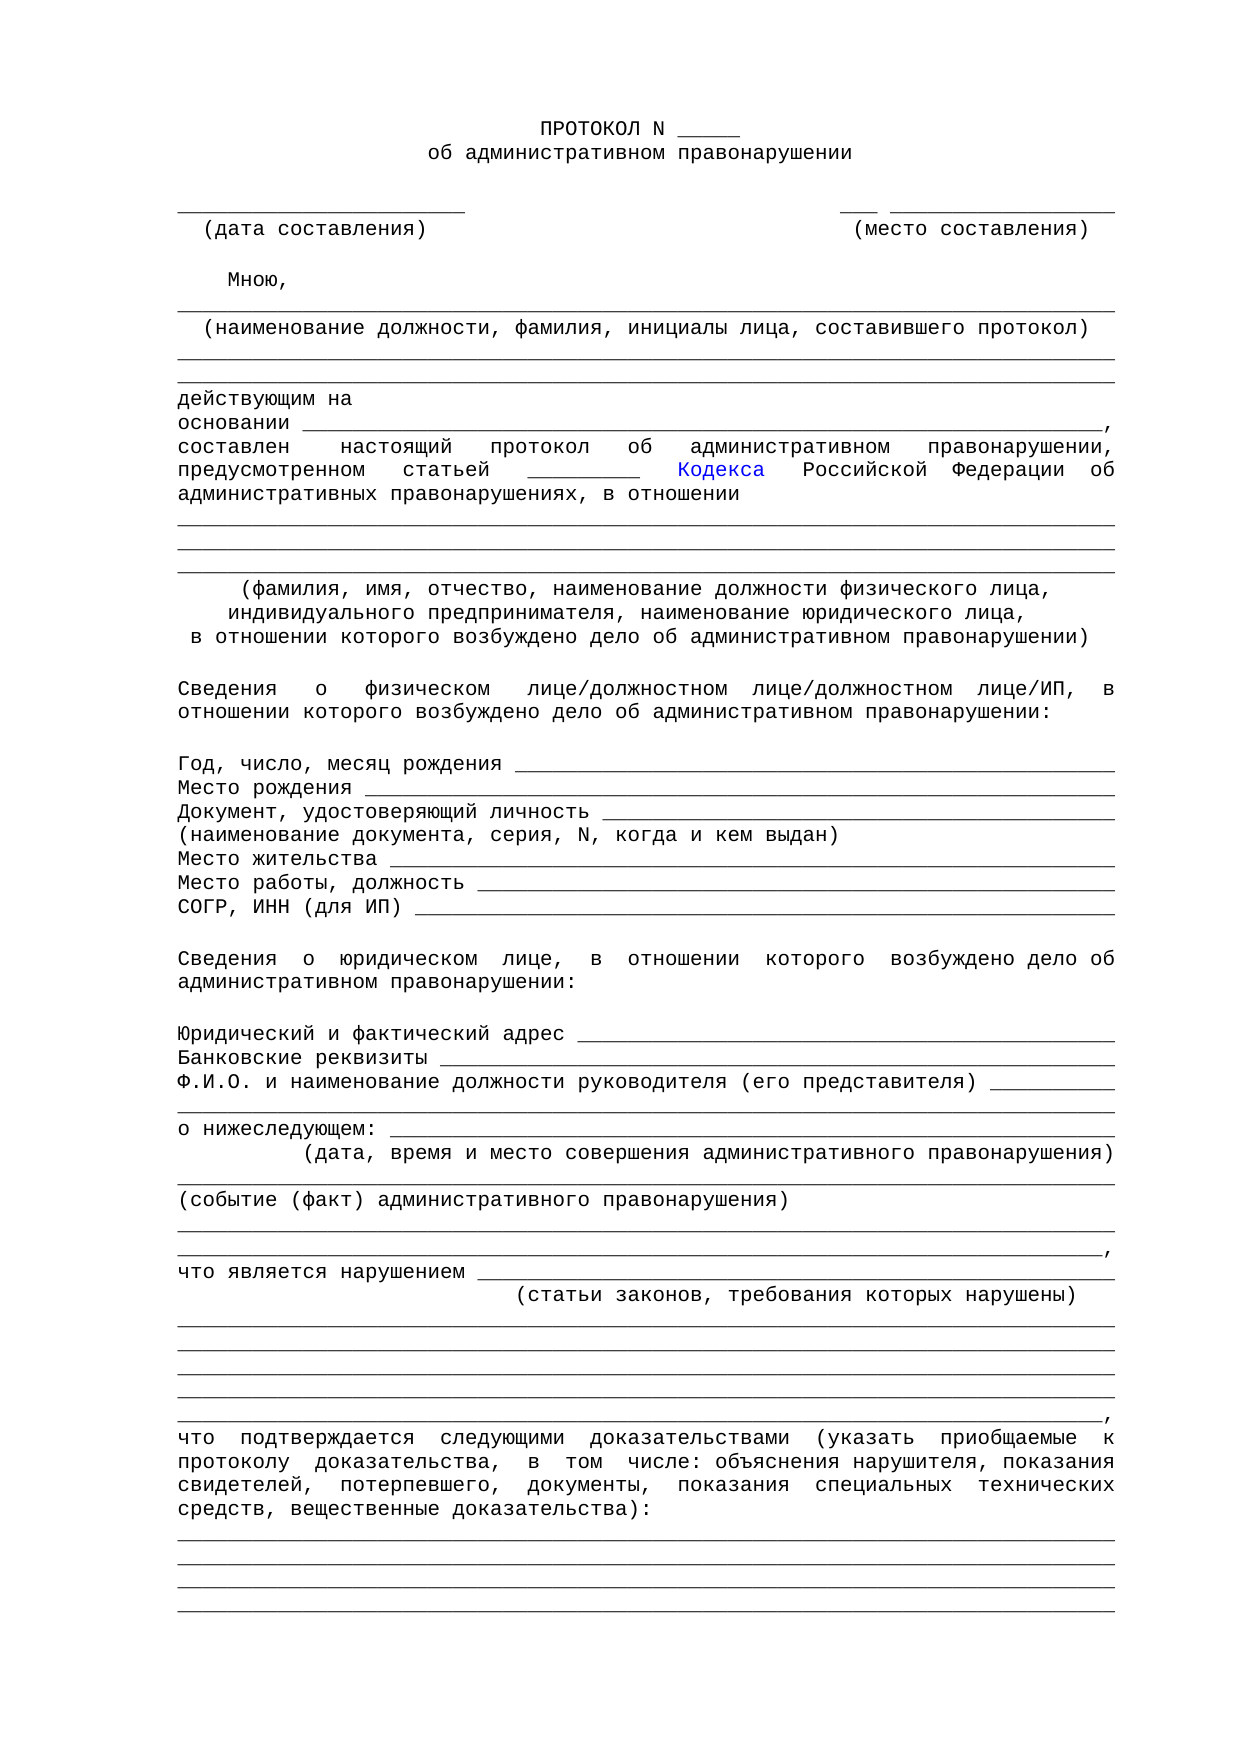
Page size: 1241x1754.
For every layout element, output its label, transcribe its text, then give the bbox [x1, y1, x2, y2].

text Сведения о физическом лице/должностном лице/должностном лице/ИП, в [177, 677, 1152, 701]
text о нижеследующем: __________________________________________________________ [177, 1118, 1152, 1142]
text (дата составления) (место составления) [177, 217, 1152, 241]
text ___________________________________________________________________________ [177, 1213, 1152, 1237]
text свидетелей, потерпевшего, документы, показания специальных технических [177, 1474, 1152, 1498]
text Год, число, месяц рождения ________________________________________________ [177, 753, 1152, 777]
text Ф.И.О. и наименование должности руководителя (его представителя) __________ [177, 1071, 1152, 1094]
text ПРОТОКОЛ N _____ [177, 118, 1152, 142]
text (событие (факт) административного правонарушения) [177, 1189, 1152, 1213]
text Место рождения ____________________________________________________________ [177, 777, 1152, 801]
text ___________________________________________________________________________ [177, 1308, 1152, 1332]
text Сведения о юридическом лице, в отношении которого возбуждено дело об [177, 947, 1152, 971]
text ___________________________________________________________________________ [177, 364, 1152, 388]
text (дата, время и место совершения административного правонарушения) [177, 1142, 1152, 1166]
text ___________________________________________________________________________ [177, 1522, 1152, 1546]
text административном правонарушении: [177, 971, 1152, 995]
text ___________________________________________________________________________ [177, 1094, 1152, 1118]
text административных правонарушениях, в отношении [177, 483, 1152, 507]
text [177, 1546, 1152, 1569]
text ___________________________________________________________________________ [177, 531, 1152, 554]
text ___________________________________________________________________________ [177, 293, 1152, 317]
text составлен настоящий протокол об административном правонарушении, [177, 436, 1152, 459]
text индивидуального предпринимателя, наименование юридического лица, [177, 602, 1152, 626]
text ___________________________________________________________________________ [177, 341, 1152, 364]
text Юридический и фактический адрес ___________________________________________ [177, 1023, 1152, 1047]
text предусмотренном статьей _________ Кодекса Российской Федерации об [177, 459, 1152, 483]
text _______________________ ___ __________________ [177, 194, 1152, 217]
text СОГР, ИНН (для ИП) ________________________________________________________ [177, 896, 1152, 919]
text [177, 1569, 1152, 1593]
text (наименование документа, серия, N, когда и кем выдан) [177, 824, 1152, 848]
text ___________________________________________________________________________ [177, 1356, 1152, 1379]
text ___________________________________________________________________________ [177, 1379, 1152, 1403]
text об административном правонарушении [177, 142, 1152, 166]
text ___________________________________________________________________________ [177, 1166, 1152, 1189]
text ___________________________________________________________________________ [177, 1332, 1152, 1356]
text что подтверждается следующими доказательствами (указать приобщаемые к [177, 1427, 1152, 1451]
text (наименование должности, фамилия, инициалы лица, составившего протокол) [177, 317, 1152, 341]
text протоколу доказательства, в том числе: объяснения нарушителя, показания [177, 1451, 1152, 1474]
text средств, вещественные доказательства): [177, 1498, 1152, 1522]
text действующим на [177, 388, 1152, 412]
text __________________________________________________________________________, [177, 1237, 1152, 1261]
text ___________________________________________________________________________ [177, 507, 1152, 531]
text основании ________________________________________________________________, [177, 412, 1152, 436]
text Банковские реквизиты ______________________________________________________ [177, 1047, 1152, 1071]
text Документ, удостоверяющий личность _________________________________________ [177, 801, 1152, 824]
text Мною, [177, 269, 1152, 293]
text что является нарушением ___________________________________________________ [177, 1261, 1152, 1284]
text ___________________________________________________________________________ [177, 554, 1152, 578]
text Место жительства __________________________________________________________ [177, 848, 1152, 872]
text (статьи законов, требования которых нарушены) [177, 1284, 1152, 1308]
text в отношении которого возбуждено дело об административном правонарушении) [177, 626, 1152, 649]
text (фамилия, имя, отчество, наименование должности физического лица, [177, 578, 1152, 602]
text __________________________________________________________________________, [177, 1403, 1152, 1427]
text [177, 1593, 1152, 1617]
text отношении которого возбуждено дело об административном правонарушении: [177, 701, 1152, 725]
text Место работы, должность ___________________________________________________ [177, 872, 1152, 896]
